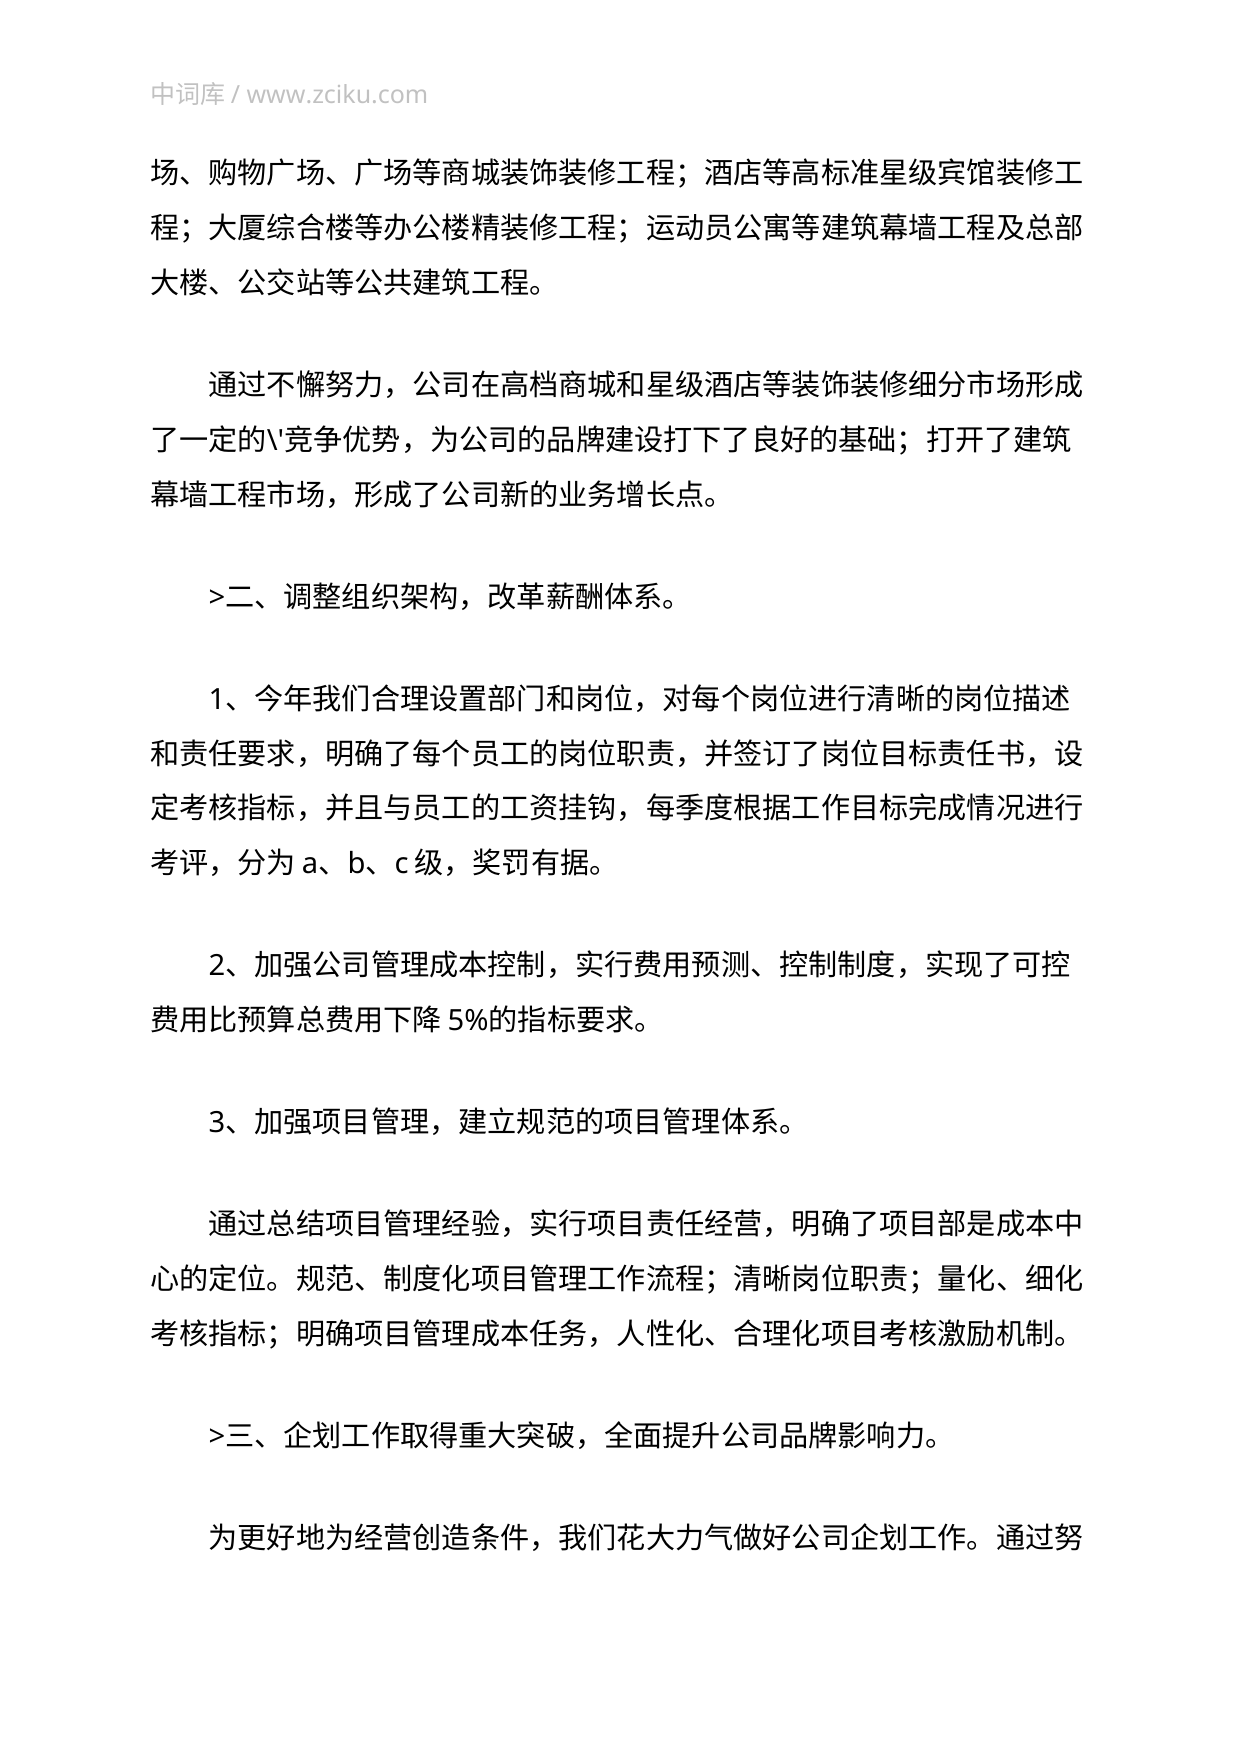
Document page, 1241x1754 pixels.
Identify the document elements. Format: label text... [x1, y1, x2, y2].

text 通过总结项目管理经验，实行项目责任经营，明确了项目部是成本中心的定位。规范、制度化项目管理工作流程；清晰岗位职责；量化、细化考核指标；明确项目管理成本任务，人性化、合理化项目考核激励机制。 [150, 1201, 1090, 1353]
text >三、企划工作取得重大突破，全面提升公司品牌影响力。 [150, 1412, 1090, 1455]
text 3、加强项目管理，建立规范的项目管理体系。 [150, 1099, 1090, 1141]
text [150, 1514, 1090, 1557]
text 1、今年我们合理设置部门和岗位，对每个岗位进行清晰的岗位描述和责任要求，明确了每个员工的岗位职责，并签订了岗位目标责任书，设定考核指标，并且与员工的工资挂钩，每季度根据工作目标完成情况进行考评，分为a、b、c级，奖罚有据。 [150, 675, 1090, 882]
text 通过不懈努力，公司在高档商城和星级酒店等装饰装修细分市场形成了一定的\'竞争优势，为公司的品牌建设打下了良好的基础；打开了建筑幕墙工程市场，形成了公司新的业务增长点。 [150, 362, 1090, 514]
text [150, 150, 1090, 302]
text 2、加强公司管理成本控制，实行费用预测、控制制度，实现了可控费用比预算总费用下降5%的指标要求。 [150, 942, 1090, 1039]
text >二、调整组织架构，改革薪酬体系。 [150, 573, 1090, 616]
